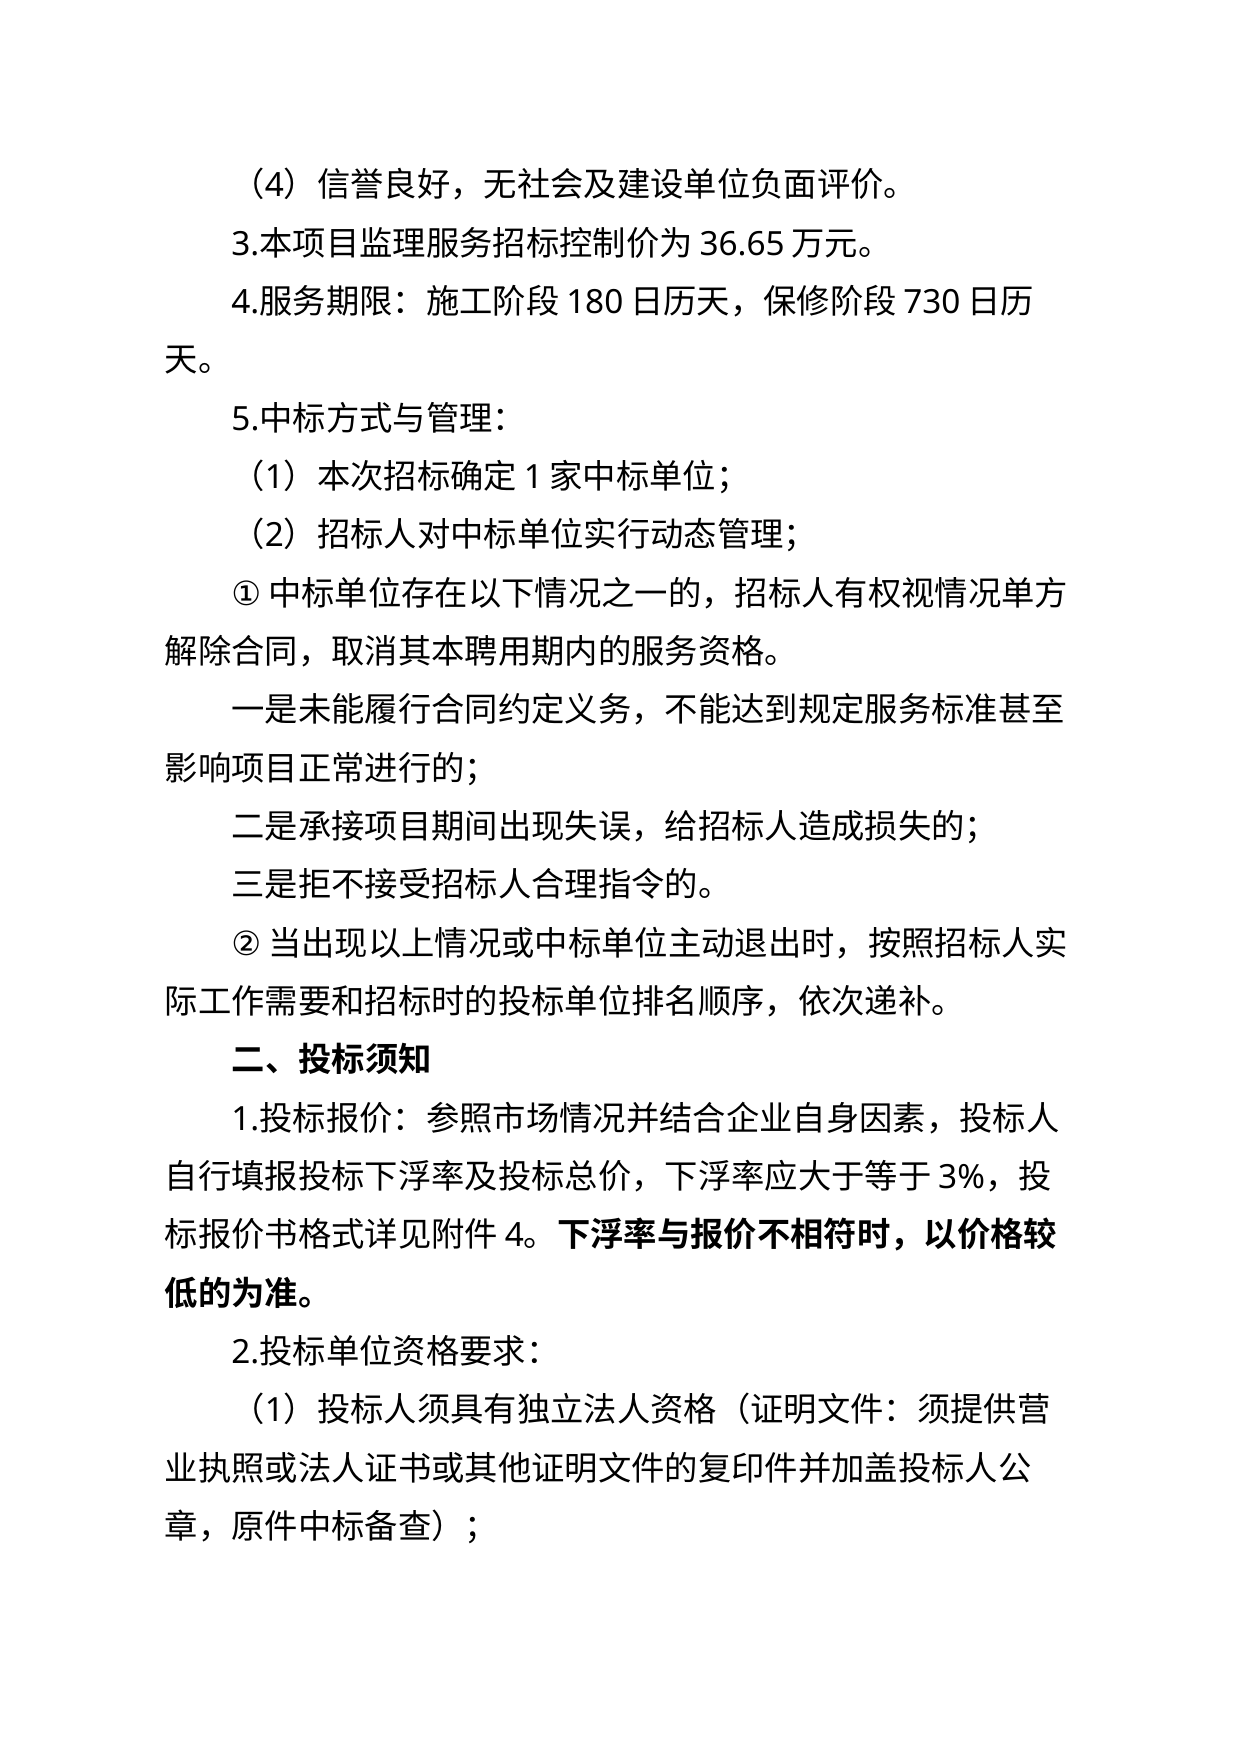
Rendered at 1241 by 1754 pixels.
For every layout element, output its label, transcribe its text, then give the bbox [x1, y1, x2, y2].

text （4）信誉良好，无社会及建设单位负面评价。 [164, 150, 1076, 208]
text 二是承接项目期间出现失误，给招标人造成损失的； [164, 792, 1076, 850]
text （2）招标人对中标单位实行动态管理； [164, 500, 1076, 558]
text 1.投标报价：参照市场情况并结合企业自身因素，投标人自行填报投标下浮率及投标总价，下浮率应大于等于3%，投标报价书格式详见附件4。下浮率与报价不相符时，以价格较低的为准。 [164, 1083, 1076, 1317]
text ①中标单位存在以下情况之一的，招标人有权视情况单方解除合同，取消其本聘用期内的服务资格。 [164, 558, 1076, 675]
text 2.投标单位资格要求： [164, 1317, 1076, 1375]
text 三是拒不接受招标人合理指令的。 [164, 850, 1076, 908]
text 3.本项目监理服务招标控制价为36.65万元。 [164, 208, 1076, 267]
text 4.服务期限：施工阶段180日历天，保修阶段730日历天。 [164, 267, 1076, 383]
text ②当出现以上情况或中标单位主动退出时，按照招标人实际工作需要和招标时的投标单位排名顺序，依次递补。 [164, 908, 1076, 1025]
text 二、投标须知 [164, 1025, 1076, 1083]
text （1）投标人须具有独立法人资格（证明文件：须提供营业执照或法人证书或其他证明文件的复印件并加盖投标人公章，原件中标备查）； [164, 1375, 1076, 1550]
text 5.中标方式与管理： [164, 383, 1076, 442]
text 一是未能履行合同约定义务，不能达到规定服务标准甚至影响项目正常进行的； [164, 675, 1076, 792]
text （1）本次招标确定1家中标单位； [164, 442, 1076, 500]
